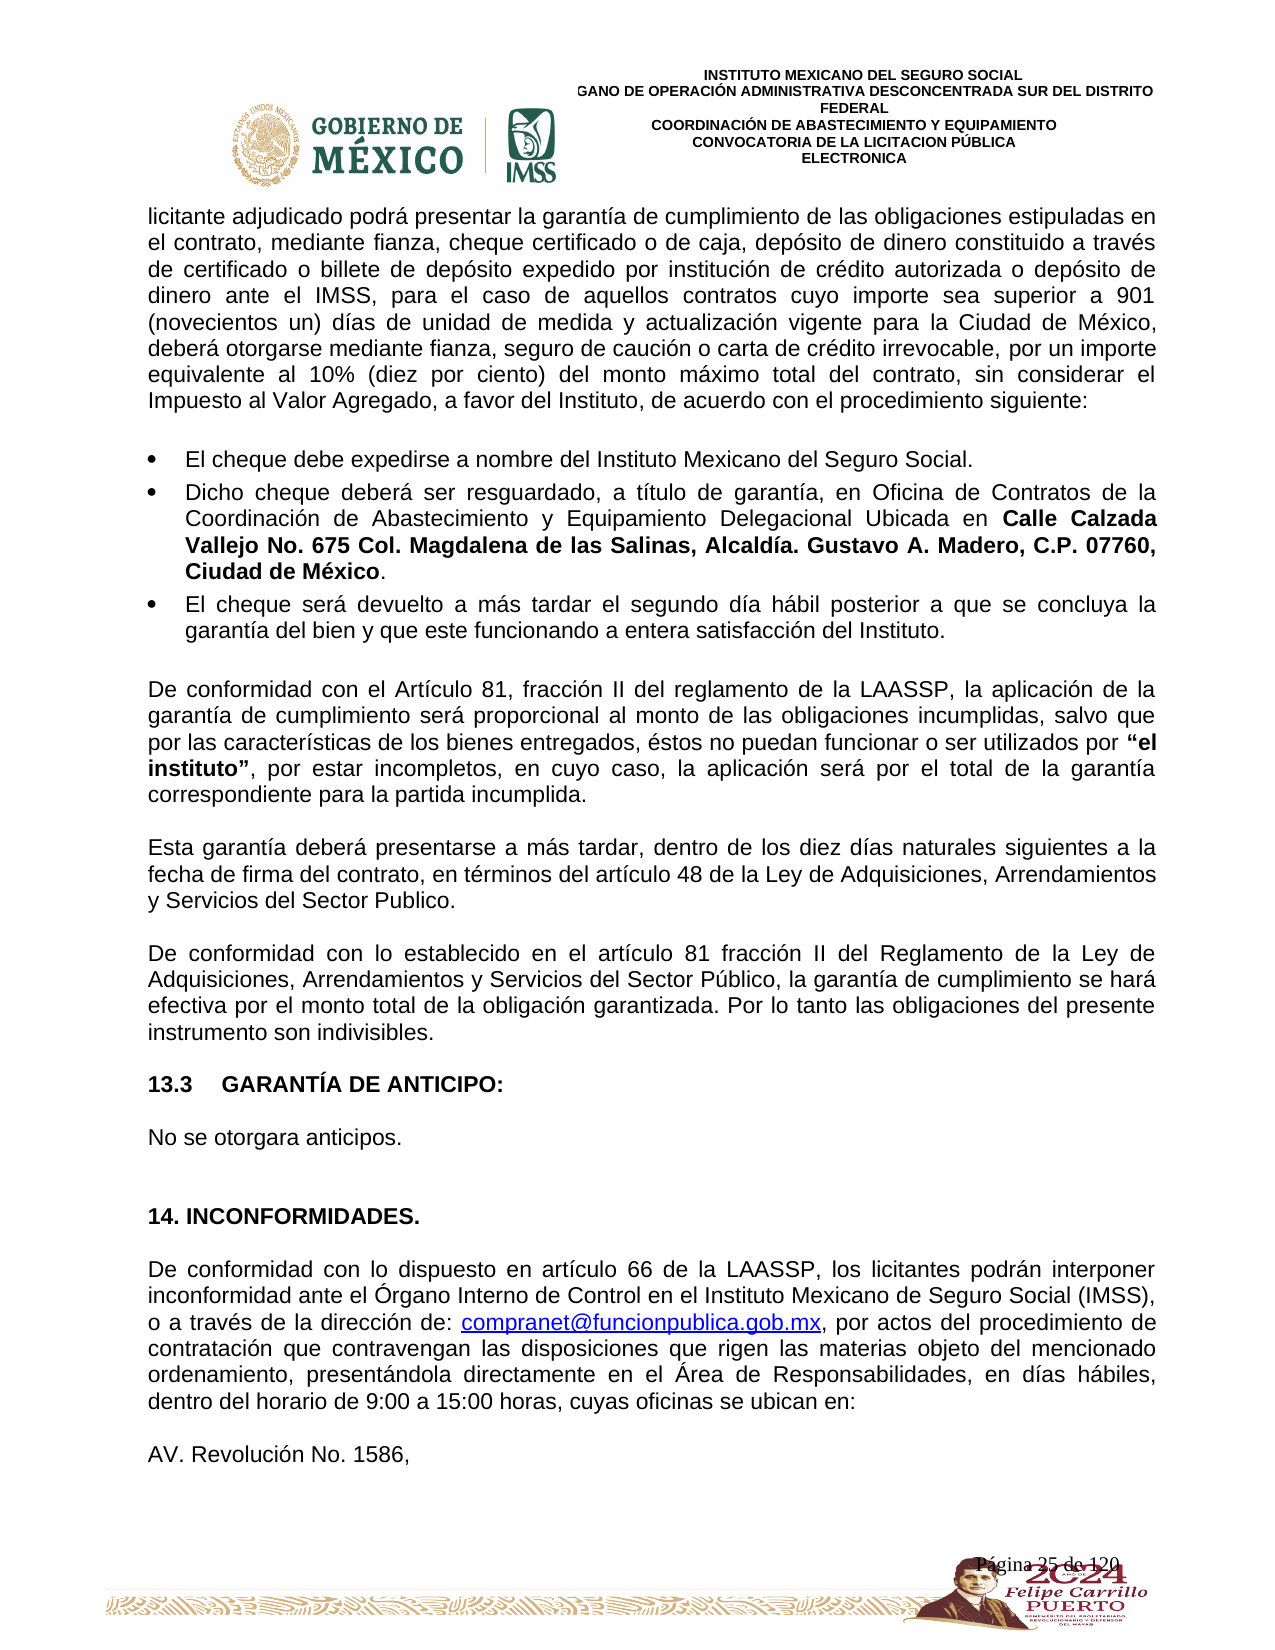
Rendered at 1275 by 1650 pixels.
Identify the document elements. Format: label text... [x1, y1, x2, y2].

picture [0, 1507, 1267, 1650]
text Esta garantía deberá presentarse a más tardar, dentro de los diez días naturales siguientes a la fecha de firma del contrato, en términos del artículo 48 de la Ley de Adquisiciones, Arrendamientos y Servicios del Sector Publico. [148, 834, 1157, 913]
text De conformidad con el Artículo 81, fracción II del reglamento de , la aplicación de la garantía de cumplimiento será proporcional al monto de las obligaciones incumplidas, salvo que por las características de los bienes entregados, éstos no puedan funcionar o ser utilizados por “el instituto”, por estar incompletos, en cuyo caso, la aplicación será por el total de la garantía correspondiente para la partida incumplida. [148, 676, 1157, 808]
text AV. Revolución No. 1586, [148, 1441, 1157, 1467]
text 14. INCONFORMIDADES. [148, 1203, 1157, 1229]
list De conformidad con lo establecido en el artículo 81 fracción II del Reglamento de la Ley de Adquisiciones, Arrendamientos y Servicios del Sector Público, la garantía de cumplimiento se hará efectiva por el monto total de la obligación garantizada. Por lo tanto las obligaciones del presente instrumento son indivisibles. [148, 939, 1157, 1045]
list El cheque debe expedirse a nombre del Instituto Mexicano del Seguro Social. [148, 446, 1157, 473]
list Dicho cheque deberá ser resguardado, a título de garantía, en Oficina de Contratos de de Abastecimiento y Equipamiento Delegacional Ubicada en Calle Calzada Vallejo No. 675 Col. Magdalena de las Salinas, Alcaldía. Gustavo A. Madero, C.P. 07760, Ciudad de México. [148, 479, 1157, 584]
text De conformidad con lo dispuesto en artículo 66 de , los licitantes podrán interponer inconformidad ante el Órgano Interno de Control en el Instituto Mexicano de Seguro Social (IMSS), o a través de la dirección de: compranet@funcionpublica.gob.mx, por actos del procedimiento de contratación que contravengan las disposiciones que rigen las materias objeto del mencionado ordenamiento, presentándola directamente en el Área de Responsabilidades, en días hábiles, dentro del horario de 9:00 a 15:00 horas, cuyas oficinas se ubican en: [148, 1256, 1157, 1414]
text 13.3 GARANTÍA DE ANTICIPO: [148, 1071, 1157, 1098]
list El cheque será devuelto a más tardar el segundo día hábil posterior a que se concluya la garantía del bien y que este funcionando a entera satisfacción del Instituto. [148, 591, 1157, 643]
text No se otorgara anticipos. [148, 1124, 1157, 1150]
picture [147, 73, 579, 203]
